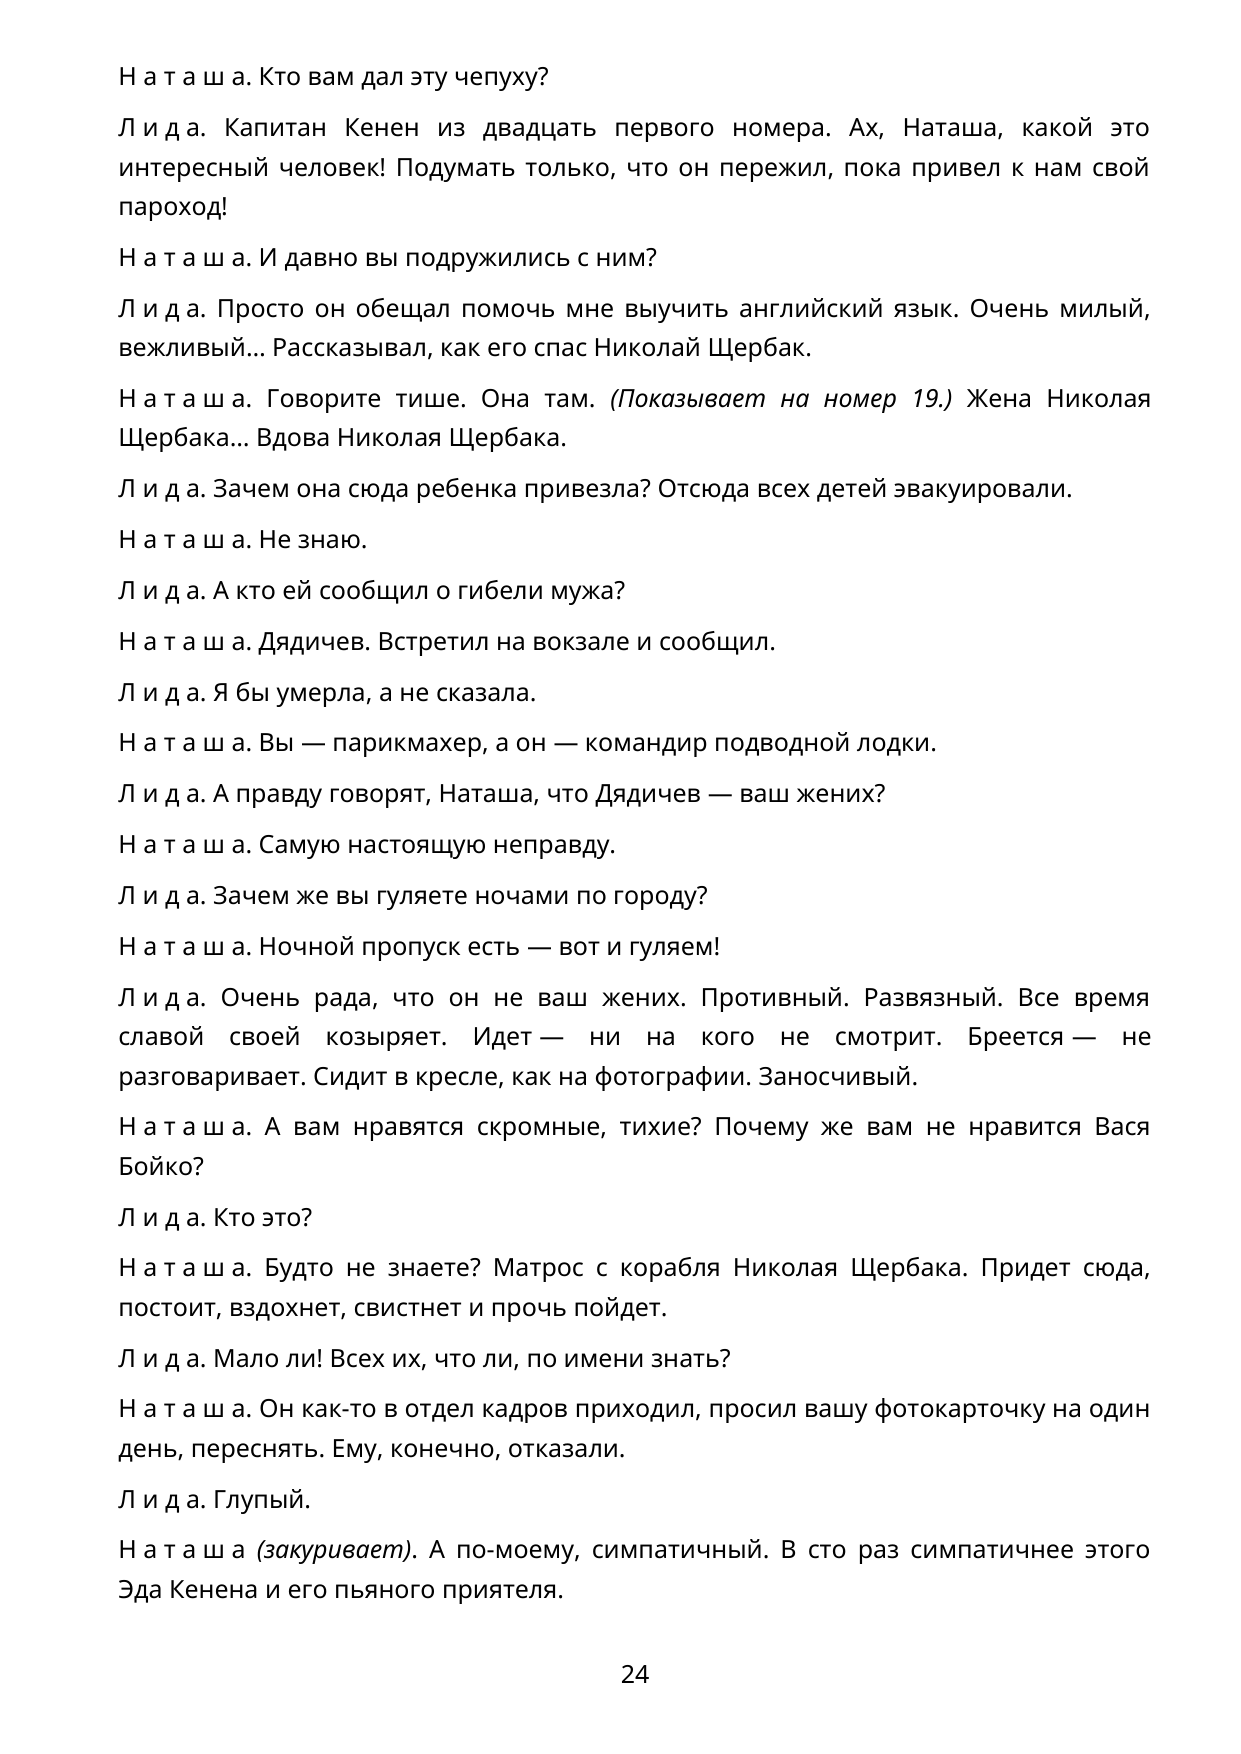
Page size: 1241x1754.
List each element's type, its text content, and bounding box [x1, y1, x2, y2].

text Н а т а ш а. Вы — парикмахер, а он — командир подводной лодки. [118, 725, 1152, 759]
text Н а т а ш а. Ночной пропуск есть — вот и гуляем! [118, 929, 1152, 963]
text Л и д а. Капитан Кенен из двадцать первого номера. Ах, Наташа, какой это интересный человек! Подумать только, что он пережил, пока привел к нам свой пароход! [118, 110, 1152, 222]
text Н а т а ш а. Он как-то в отдел кадров приходил, просил вашу фотокарточку на один день, переснять. Ему, конечно, отказали. [118, 1391, 1152, 1464]
text Л и д а. Мало ли! Всех их, что ли, по имени знать? [118, 1340, 1152, 1374]
text Л и д а. Я бы умерла, а не сказала. [118, 674, 1152, 708]
text Н а т а ш а. Говорите тише. Она там. (Показывает на номер 19.) Жена Николая Щербака… Вдова Николая Щербака. [118, 380, 1152, 453]
text Н а т а ш а (закуривает). А по-моему, симпатичный. В сто раз симпатичнее этого Эда Кенена и его пьяного приятеля. [118, 1532, 1152, 1605]
text Н а т а ш а. Самую настоящую неправду. [118, 827, 1152, 861]
text Л и д а. Очень рада, что он не ваш жених. Противный. Развязный. Все время славой своей козыряет. Идет — ни на кого не смотрит. Бреется — не разговаривает. Сидит в кресле, как на фотографии. Заносчивый. [118, 980, 1152, 1092]
text Л и д а. Кто это? [118, 1199, 1152, 1233]
text Л и д а. Зачем она сюда ребенка привезла? Отсюда всех детей эвакуировали. [118, 470, 1152, 504]
text Н а т а ш а. А вам нравятся скромные, тихие? Почему же вам не нравится Вася Бойко? [118, 1109, 1152, 1182]
text Л и д а. Зачем же вы гуляете ночами по городу? [118, 878, 1152, 912]
text Л и д а. Глупый. [118, 1481, 1152, 1515]
text Н а т а ш а. Кто вам дал эту чепуху? [118, 59, 1152, 93]
text Н а т а ш а. Дядичев. Встретил на вокзале и сообщил. [118, 623, 1152, 657]
text Н а т а ш а. Не знаю. [118, 521, 1152, 555]
text Н а т а ш а. Будто не знаете? Матрос с корабля Николая Щербака. Придет сюда, постоит, вздохнет, свистнет и прочь пойдет. [118, 1250, 1152, 1323]
text Л и д а. А правду говорят, Наташа, что Дядичев — ваш жених? [118, 776, 1152, 810]
text Н а т а ш а. И давно вы подружились с ним? [118, 239, 1152, 273]
text Л и д а. А кто ей сообщил о гибели мужа? [118, 572, 1152, 606]
text Л и д а. Просто он обещал помочь мне выучить английский язык. Очень милый, вежливый… Рассказывал, как его спас Николай Щербак. [118, 290, 1152, 363]
